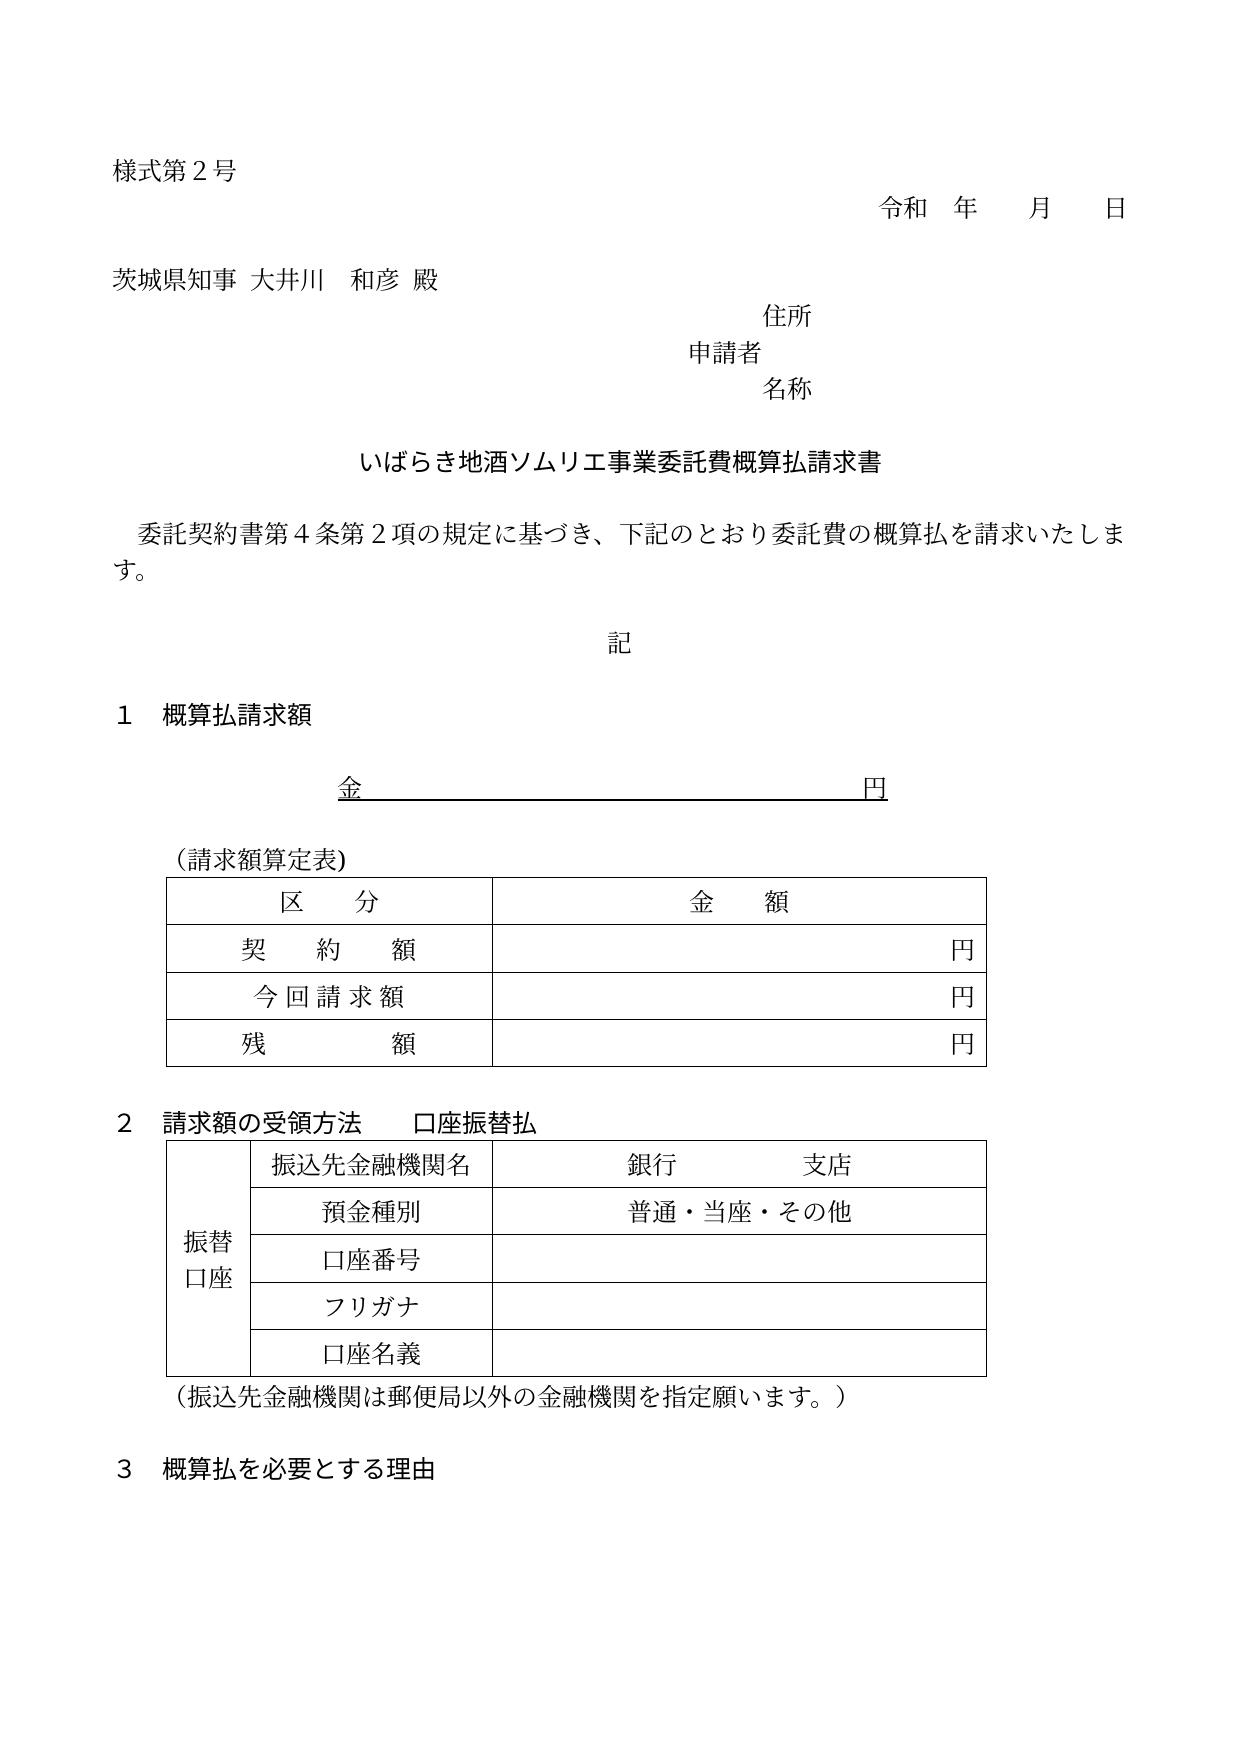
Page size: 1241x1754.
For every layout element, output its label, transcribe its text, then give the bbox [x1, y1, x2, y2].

table_cell フリガナ [251, 1283, 492, 1329]
text 委託契約書第４条第２項の規定に基づき、下記のとおり委託費の概算払を請求いたします。 [112, 514, 1128, 587]
text 金 円 [112, 768, 1128, 804]
text 住所 [112, 297, 1128, 333]
table_header 振込先金融機関名 [251, 1141, 492, 1187]
text ３ 概算払を必要とする理由 [112, 1450, 1128, 1486]
text １ 概算払請求額 [112, 696, 1128, 732]
table_header 金 額 [493, 878, 986, 924]
text 様式第２号 [112, 152, 1128, 188]
text 令和 年 月 日 [112, 188, 1128, 224]
table_header 銀行 支店 [493, 1141, 986, 1187]
table_cell 残 額 [167, 1020, 492, 1066]
table_cell 預金種別 [251, 1188, 492, 1234]
table_cell 普通・当座・その他 [493, 1188, 986, 1234]
table_cell 円 [493, 973, 986, 1019]
table_cell [493, 1235, 986, 1282]
table_header 振替口座 [167, 1141, 250, 1376]
table_cell [493, 1283, 986, 1329]
text ２ 請求額の受領方法 口座振替払 [112, 1103, 1128, 1140]
text いばらき地酒ソムリエ事業委託費概算払請求書 [112, 442, 1128, 478]
text 申請者 [112, 333, 1128, 369]
text 茨城県知事 大井川 和彦 殿 [112, 261, 1128, 297]
text 名称 [112, 369, 1128, 406]
table_cell 口座名義 [251, 1330, 492, 1376]
text （請求額算定表) [112, 841, 1128, 877]
table_cell 口座番号 [251, 1235, 492, 1282]
table_cell [493, 1330, 986, 1376]
table_header 区 分 [167, 878, 492, 924]
table_cell 契 約 額 [167, 925, 492, 972]
text （振込先金融機関は郵便局以外の金融機関を指定願います。） [112, 1377, 1128, 1413]
table_cell 円 [493, 1020, 986, 1066]
table_cell 今 回 請 求 額 [167, 973, 492, 1019]
text 記 [112, 623, 1128, 659]
table_cell 円 [493, 925, 986, 972]
